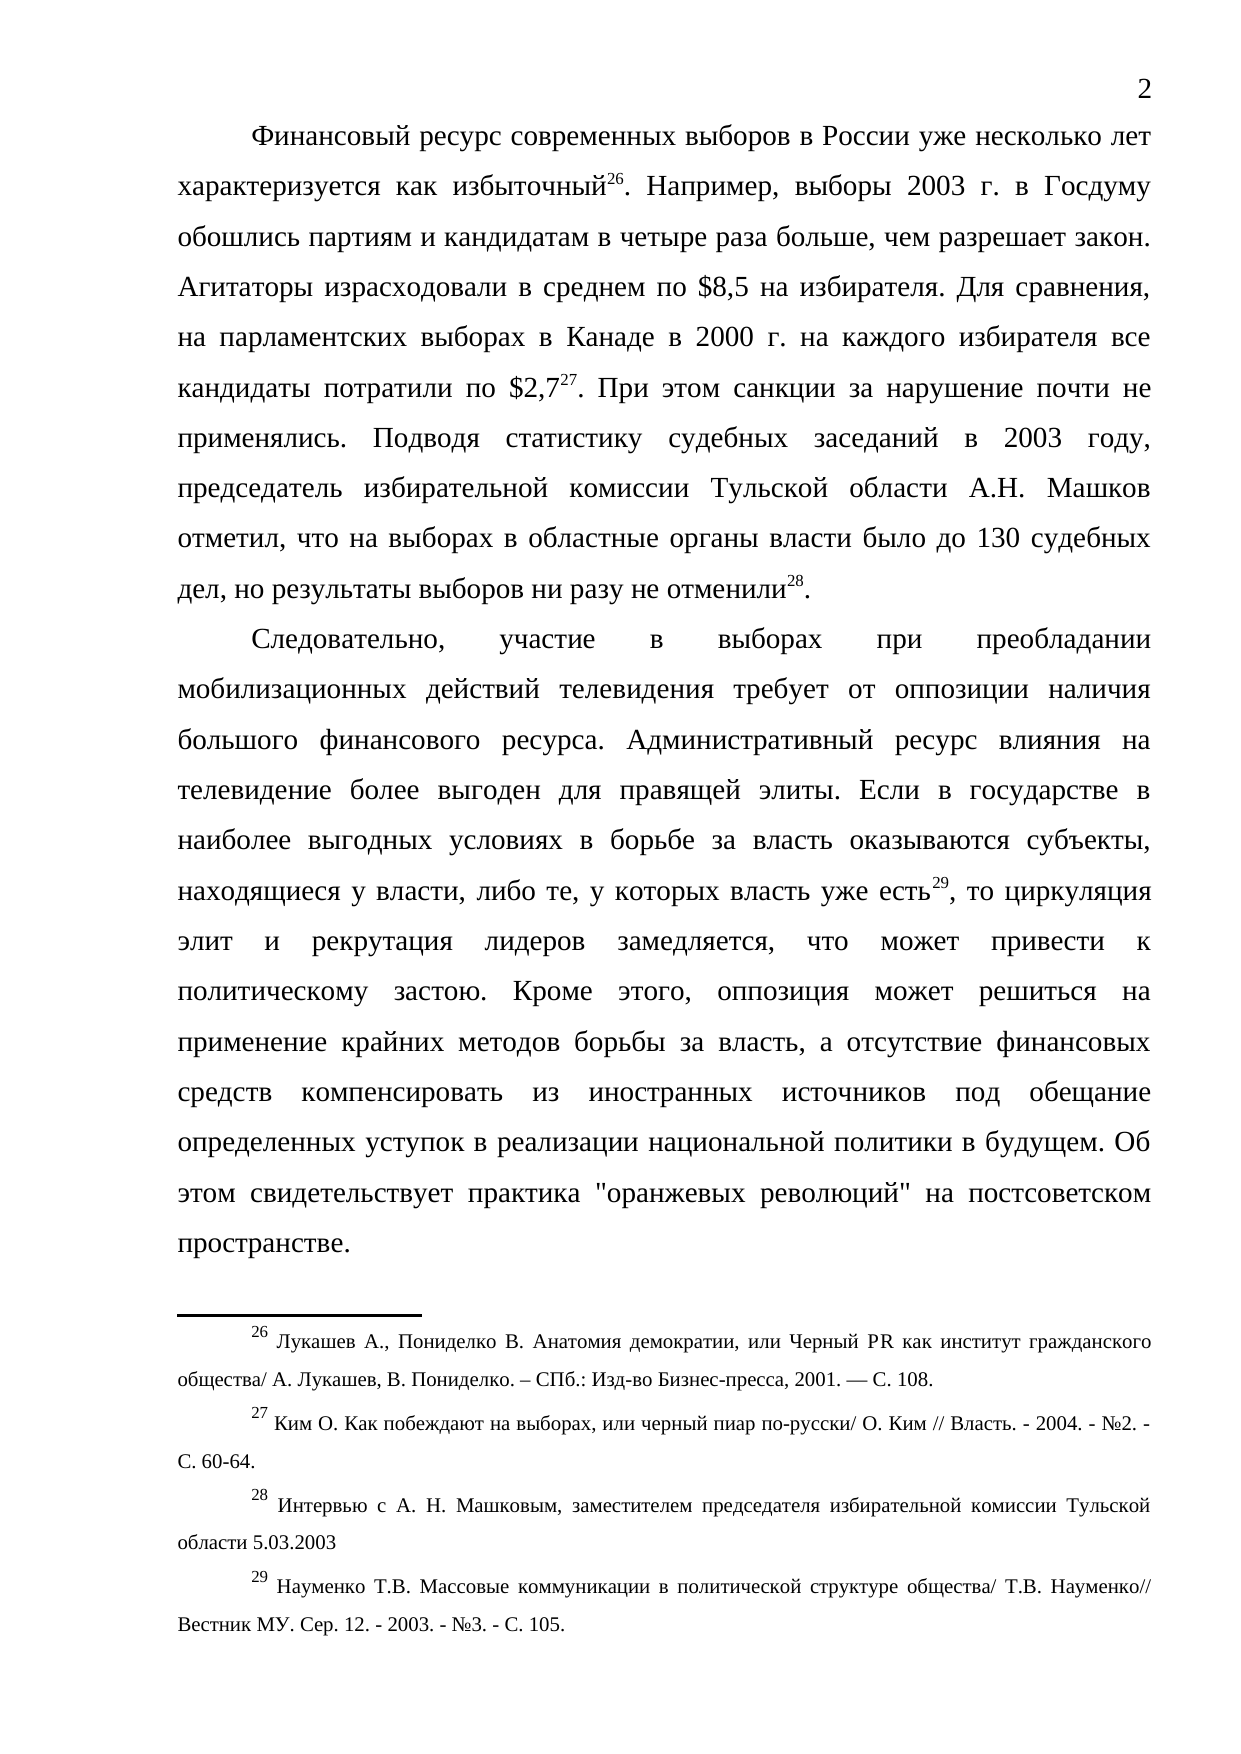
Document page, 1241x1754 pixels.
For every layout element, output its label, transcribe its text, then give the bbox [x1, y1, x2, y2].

text Финансовый ресурс современных выборов в России уже несколько лет характеризуется как избыточный. Например, выборы 2003 г. в Госдуму обошлись партиям и кандидатам в четыре раза больше, чем разрешает закон. Агитаторы израсходовали в среднем по $8,5 на избирателя. Для сравнения, на парламентских выборах в Канаде в 2000 г. на каждого избирателя все кандидаты потратили по $2,7. При этом санкции за нарушение почти не применялись. Подводя статистику судебных заседаний в 2003 году, председатель избирательной комиссии Тульской области А.Н. Машков отметил, что на выборах в областные органы власти было до 130 судебных дел, но результаты выборов ни разу не отменили. [177, 118, 1152, 604]
text Следовательно, участие в выборах при преобладании мобилизационных действий телевидения требует от оппозиции наличия большого финансового ресурса. Административный ресурс влияния на телевидение более выгоден для правящей элиты. Если в государстве в наиболее выгодных условиях в борьбе за власть оказываются субъекты, находящиеся у власти, либо те, у которых власть уже есть, то циркуляция элит и рекрутация лидеров замедляется, что может привести к политическому застою. Кроме этого, оппозиция может решиться на применение крайних методов борьбы за власть, а отсутствие финансовых средств компенсировать из иностранных источников под обещание определенных уступок в реализации национальной политики в будущем. Об этом свидетельствует практика "оранжевых революций" на постсоветском пространстве. [177, 621, 1152, 1258]
